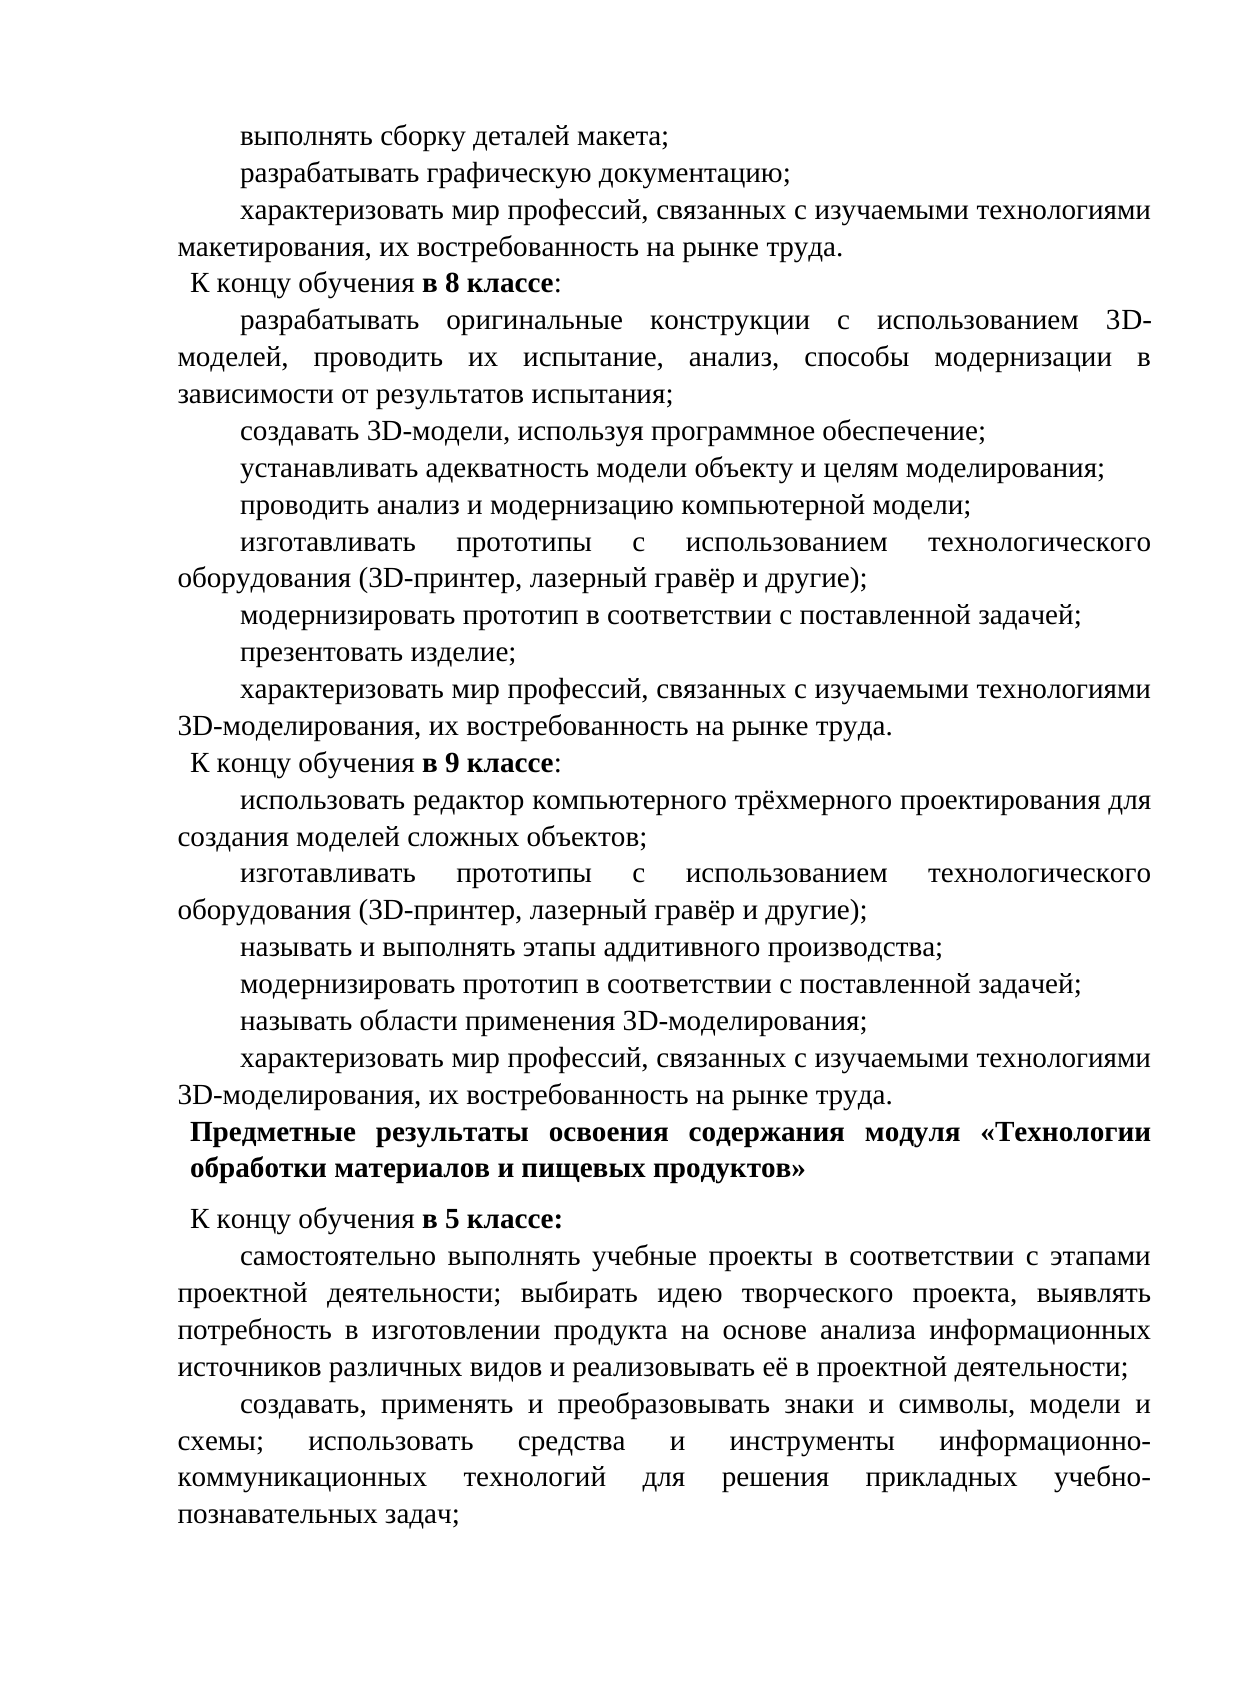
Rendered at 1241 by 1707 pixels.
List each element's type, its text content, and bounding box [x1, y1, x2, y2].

text К концу обучения в 5 классе: [190, 1201, 1152, 1235]
text разрабатывать оригинальные конструкции с использованием 3D-моделей, проводить их испытание, анализ, способы модернизации в зависимости от результатов испытания; [177, 302, 1152, 410]
text характеризовать мир профессий, связанных с изучаемыми технологиями 3D-моделирования, их востребованность на рынке труда. [177, 1040, 1152, 1110]
text К концу обучения в 9 классе: [190, 745, 1152, 778]
text изготавливать прототипы с использованием технологического оборудования (3D-принтер, лазерный гравёр и другие); [177, 524, 1152, 594]
text К концу обучения в 8 классе: [190, 266, 1152, 299]
text устанавливать адекватность модели объекту и целям моделирования; [177, 450, 1152, 483]
text создавать 3D-модели, используя программное обеспечение; [177, 413, 1152, 447]
text самостоятельно выполнять учебные проекты в соответствии с этапами проектной деятельности; выбирать идею творческого проекта, выявлять потребность в изготовлении продукта на основе анализа информационных источников различных видов и реализовывать её в проектной деятельности; [177, 1238, 1152, 1382]
text характеризовать мир профессий, связанных с изучаемыми технологиями макетирования, их востребованность на рынке труда. [177, 192, 1152, 262]
text Предметные результаты освоения содержания модуля «Технологии обработки материалов и пищевых продуктов» [190, 1114, 1152, 1184]
text проводить анализ и модернизацию компьютерной модели; [177, 487, 1152, 520]
text презентовать изделие; [177, 634, 1152, 668]
text модернизировать прототип в соответствии с поставленной задачей; [177, 597, 1152, 631]
text модернизировать прототип в соответствии с поставленной задачей; [177, 966, 1152, 1000]
text создавать, применять и преобразовывать знаки и символы, модели и схемы; использовать средства и инструменты информационно-коммуникационных технологий для решения прикладных учебно-познавательных задач; [177, 1386, 1152, 1530]
text использовать редактор компьютерного трёхмерного проектирования для создания моделей сложных объектов; [177, 782, 1152, 852]
text изготавливать прототипы с использованием технологического оборудования (3D-принтер, лазерный гравёр и другие); [177, 856, 1152, 926]
text называть и выполнять этапы аддитивного производства; [177, 929, 1152, 963]
text разрабатывать графическую документацию; [177, 155, 1152, 188]
text выполнять сборку деталей макета; [177, 118, 1152, 152]
text характеризовать мир профессий, связанных с изучаемыми технологиями 3D-моделирования, их востребованность на рынке труда. [177, 671, 1152, 742]
text называть области применения 3D-моделирования; [177, 1003, 1152, 1037]
